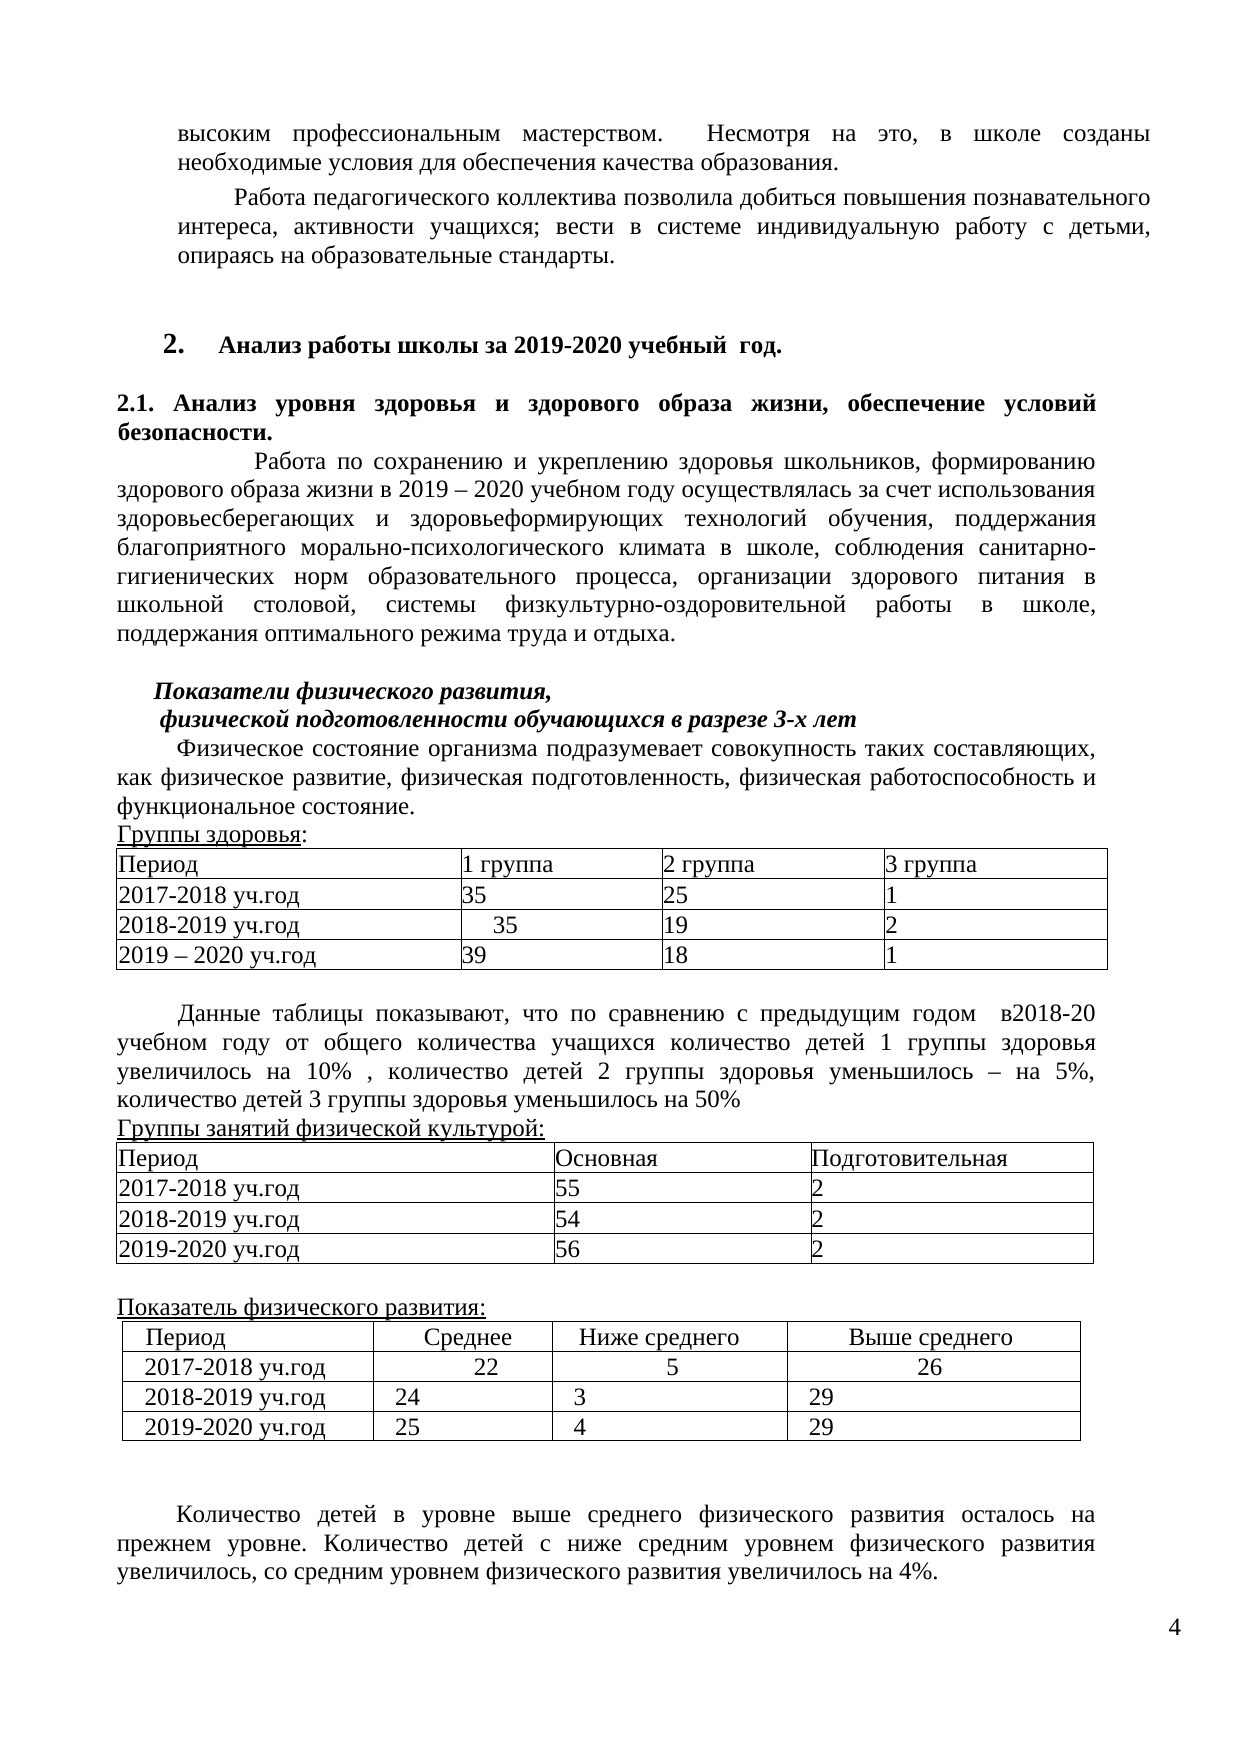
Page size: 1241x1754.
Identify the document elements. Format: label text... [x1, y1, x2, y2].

table_header Период [117, 1143, 554, 1172]
table_cell 29 [788, 1382, 1080, 1411]
table_cell 2017-2018 уч.год [117, 879, 461, 908]
table_cell 5 [553, 1352, 787, 1381]
table_cell 24 [374, 1382, 552, 1411]
table_header Период [123, 1322, 373, 1351]
table_cell 39 [462, 940, 662, 969]
table_header 3 группа [885, 849, 1107, 878]
table_cell 2018-2019 уч.год [117, 1203, 554, 1232]
table_cell 29 [788, 1412, 1080, 1440]
table_cell 2 [812, 1234, 1093, 1263]
text физической подготовленности обучающихся в разрезе 3-х лет [153, 704, 1058, 733]
table_cell 22 [374, 1352, 552, 1381]
text Показатель физического развития: [117, 1292, 1169, 1321]
table_header Ниже среднего [553, 1322, 787, 1351]
text Физическое состояние организма подразумевает совокупность таких составляющих, как физическое развитие, физическая подготовленность, физическая работоспособность и функциональное состояние. [117, 733, 1097, 819]
text Показатели физического развития, [153, 676, 1057, 704]
table_header Выше среднего [788, 1322, 1080, 1351]
text Количество детей в уровне выше среднего физического развития осталось на прежнем уровне. Количество детей с ниже средним уровнем физического развития увеличилось, со средним уровнем физического развития увеличилось на 4%. [117, 1499, 1097, 1585]
table_cell 2019-2020 уч.год [123, 1412, 373, 1440]
text Работа по сохранению и укреплению здоровья школьников, формированию здорового образа жизни в 2019 – 2020 учебном году осуществлялась за счет использования здоровьесберегающих и здоровьеформирующих технологий обучения, поддержания благоприятного морально-психологического климата в школе, соблюдения санитарно-гигиенических норм образовательного процесса, организации здорового питания в школьной столовой, системы физкультурно-оздоровительной работы в школе, поддержания оптимального режима труда и отдыха. [117, 446, 1097, 647]
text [177, 118, 1152, 176]
table_cell 2017-2018 уч.год [123, 1352, 373, 1381]
table_header 2 группа [663, 849, 884, 878]
table_header 1 группа [462, 849, 662, 878]
table_cell 55 [555, 1173, 811, 1202]
table_cell 2 [885, 910, 1107, 939]
table_cell 2019 – 2020 уч.год [117, 940, 461, 969]
table_cell 35 [462, 910, 662, 939]
table_cell 1 [885, 940, 1107, 969]
table_header Основная [555, 1143, 811, 1172]
table_cell 25 [663, 879, 884, 908]
text Данные таблицы показывают, что по сравнению с предыдущим годом в2018-20 учебном году от общего количества учащихся количество детей 1 группы здоровья увеличилось на 10% , количество детей 2 группы здоровья уменьшилось – на 5%, количество детей 3 группы здоровья уменьшилось на 50% [117, 998, 1097, 1113]
text Работа педагогического коллектива позволила добиться повышения познавательного интереса, активности учащихся; вести в системе индивидуальную работу с детьми, опираясь на образовательные стандарты. [177, 182, 1152, 268]
text Группы занятий физической культурой: [117, 1113, 1097, 1142]
table_header Подготовительная [812, 1143, 1093, 1172]
table_cell 2018-2019 уч.год [117, 910, 461, 939]
table_cell 26 [788, 1352, 1080, 1381]
table_cell 4 [553, 1412, 787, 1440]
table_cell 2019-2020 уч.год [117, 1234, 554, 1263]
text 2.1. Анализ уровня здоровья и здорового образа жизни, обеспечение условий безопасности. [117, 388, 1097, 446]
table_cell 2 [812, 1173, 1093, 1202]
text Группы здоровья: [117, 819, 1097, 848]
table_header Среднее [374, 1322, 552, 1351]
table_cell 1 [885, 879, 1107, 908]
table_cell 3 [553, 1382, 787, 1411]
table_cell 56 [555, 1234, 811, 1263]
table_cell 2 [812, 1203, 1093, 1232]
table_cell 2018-2019 уч.год [123, 1382, 373, 1411]
table_cell 25 [374, 1412, 552, 1440]
table_cell 19 [663, 910, 884, 939]
table_cell 2017-2018 уч.год [117, 1173, 554, 1202]
table_cell 54 [555, 1203, 811, 1232]
table_cell 35 [462, 879, 662, 908]
list Анализ работы школы за 2019-2020 учебный год. [163, 326, 1097, 359]
table_cell 18 [663, 940, 884, 969]
table_header Период [117, 849, 461, 878]
